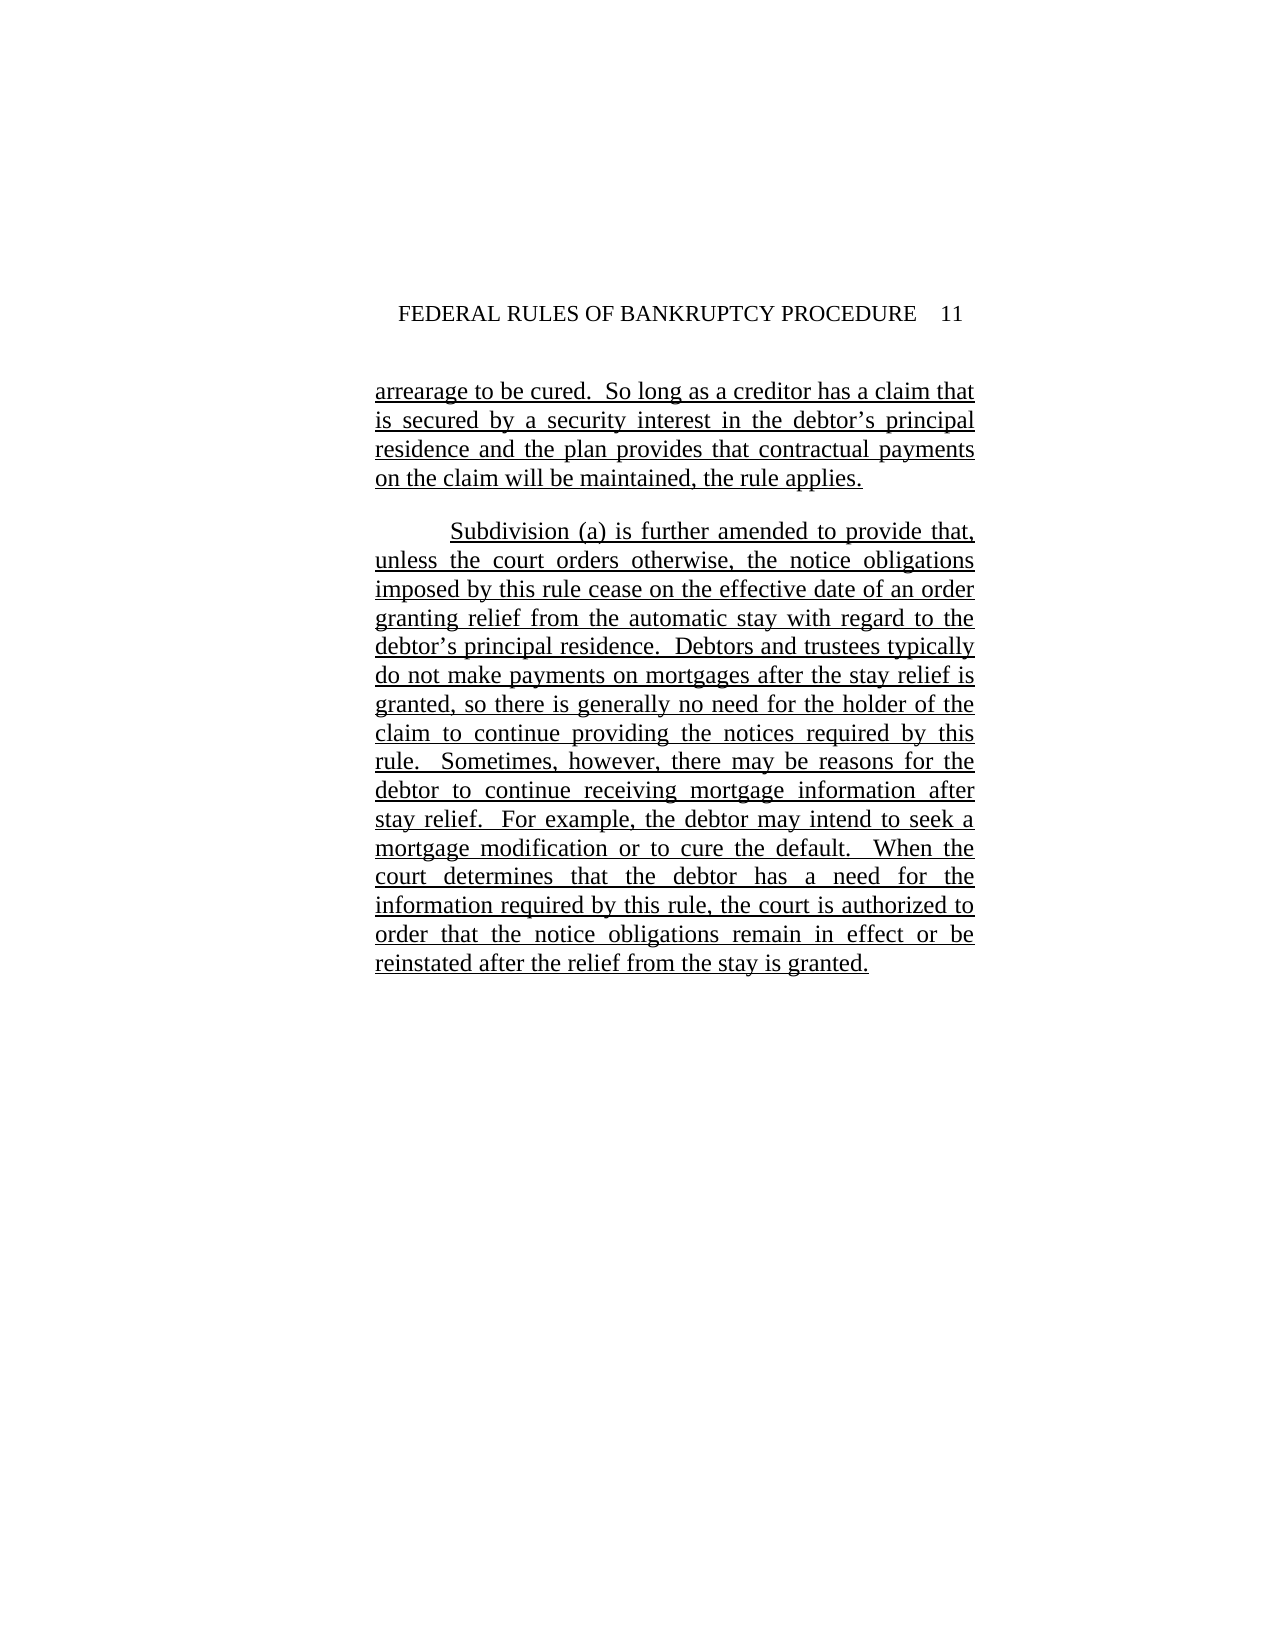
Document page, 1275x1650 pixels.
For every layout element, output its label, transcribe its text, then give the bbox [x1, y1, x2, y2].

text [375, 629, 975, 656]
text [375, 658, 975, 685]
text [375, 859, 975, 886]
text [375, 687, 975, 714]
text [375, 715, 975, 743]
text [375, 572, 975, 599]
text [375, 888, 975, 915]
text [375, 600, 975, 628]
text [375, 376, 975, 401]
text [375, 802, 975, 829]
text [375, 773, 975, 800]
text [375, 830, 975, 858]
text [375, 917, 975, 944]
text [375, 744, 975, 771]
